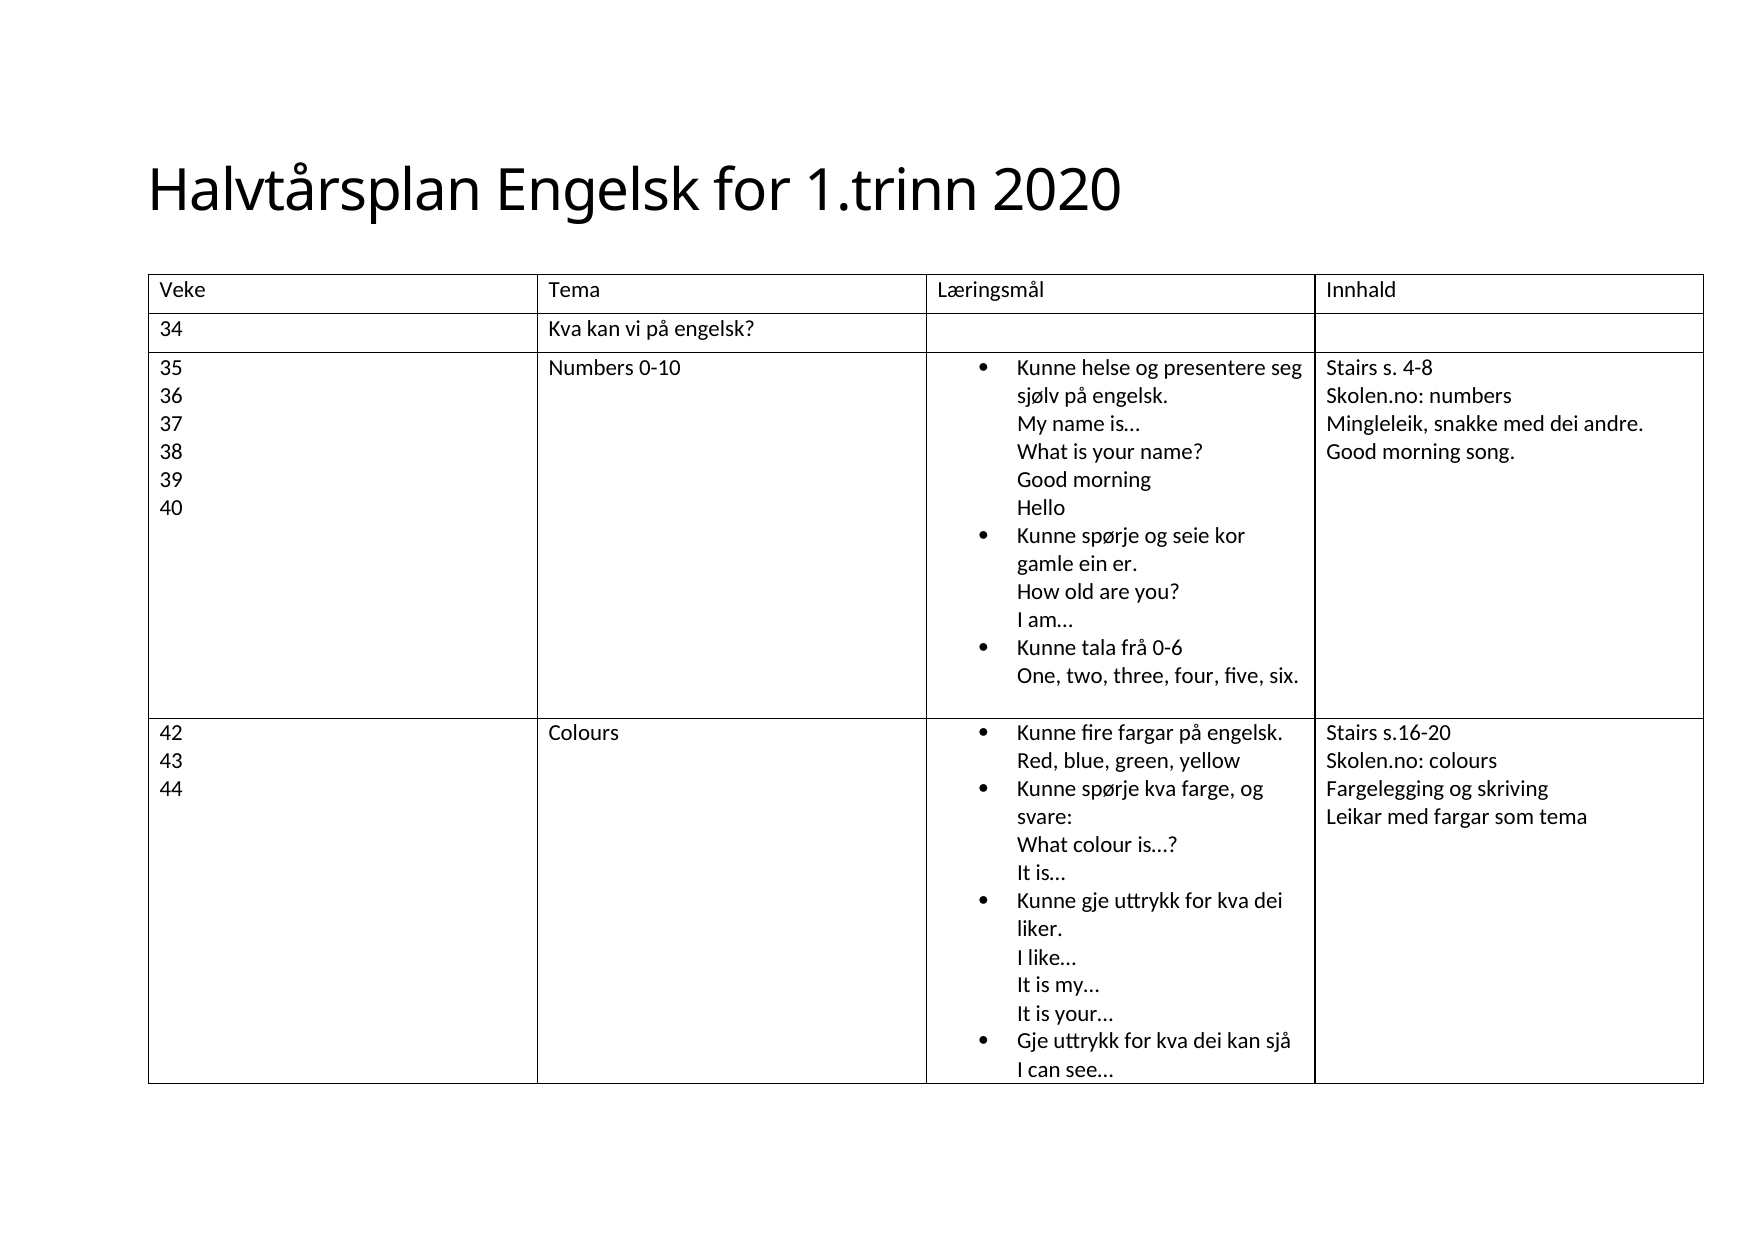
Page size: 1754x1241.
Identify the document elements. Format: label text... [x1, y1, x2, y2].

table_header Innhald [1316, 275, 1703, 313]
table_cell 34 [149, 314, 537, 352]
table_cell Stairs s. 4-8 Skolen.no: numbers Mingleleik, snakke med dei andre. Good morning song. [1316, 353, 1703, 717]
table_cell Colours [538, 719, 926, 1083]
table_cell 42 43 44 [149, 719, 537, 1083]
table_cell [927, 314, 1314, 352]
table_cell Numbers 0-10 [538, 353, 926, 717]
table_cell Stairs s.16-20 Skolen.no: colours Fargelegging og skriving Leikar med fargar som tema [1316, 719, 1703, 1083]
table_cell Kunne fire fargar på engelsk. Red, blue, green, yellow Kunne spørje kva farge, og svare: What colour is…? It is… Kunne gje uttrykk for kva dei liker. I like… It is my… It is your… Gje uttrykk for kva dei kan sjå I can see… [927, 719, 1314, 1083]
table_cell [1316, 314, 1703, 352]
table_header Veke [149, 275, 537, 313]
title Halvtårsplan Engelsk for 1.trinn 2020 [148, 148, 1606, 227]
table_cell Kva kan vi på engelsk? [538, 314, 926, 352]
table_header Tema [538, 275, 926, 313]
table_cell 35 36 37 38 39 40 [149, 353, 537, 717]
table_header Læringsmål [927, 275, 1314, 313]
table_cell Kunne helse og presentere seg sjølv på engelsk. My name is… What is your name? Good morning Hello Kunne spørje og seie kor gamle ein er. How old are you? I am… Kunne tala frå 0-6 One, two, three, four, five, six. [927, 353, 1314, 717]
